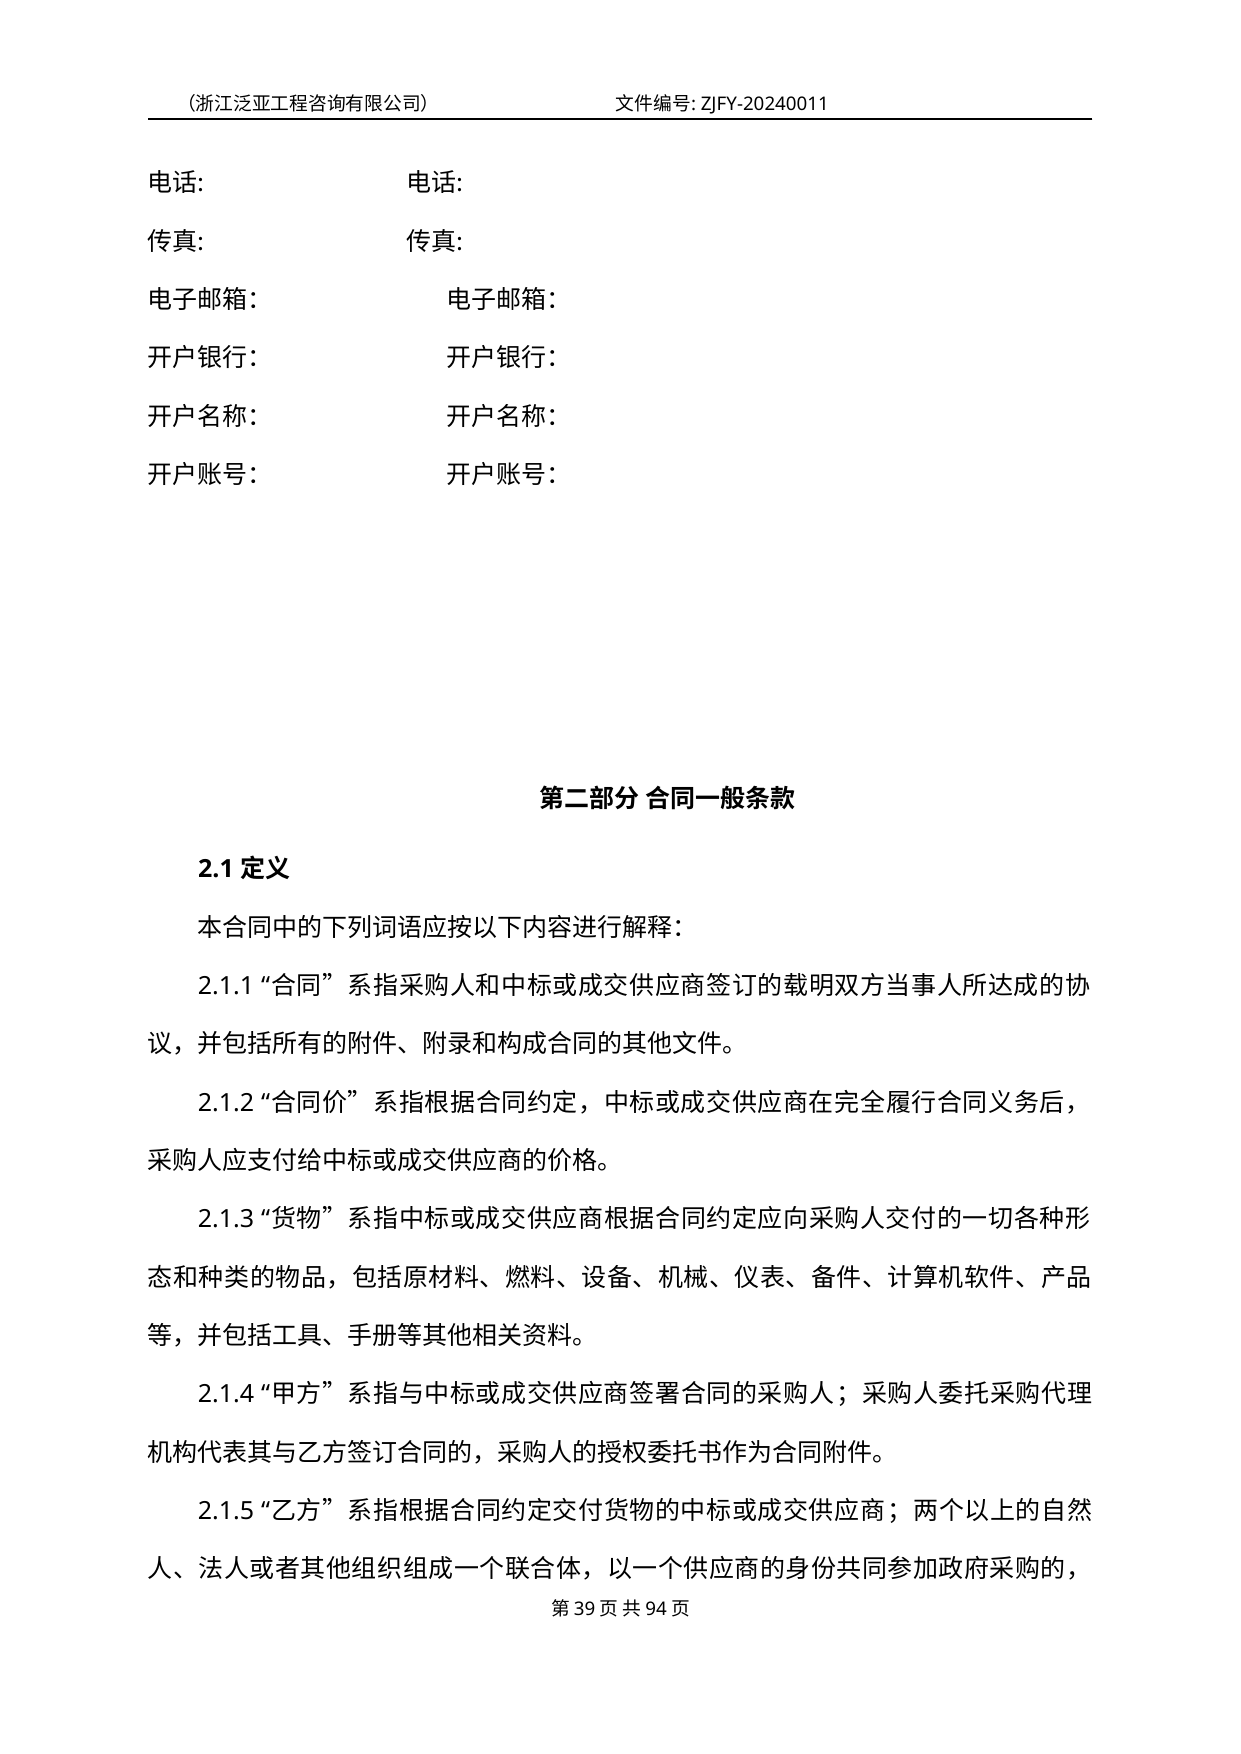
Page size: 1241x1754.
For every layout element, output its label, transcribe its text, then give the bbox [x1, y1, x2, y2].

text 开户名称： 开户名称： [148, 378, 1092, 437]
text 电话: 电话: [148, 145, 1092, 203]
text 2.1.4 “甲方”系指与中标或成交供应商签署合同的采购人；采购人委托采购代理机构代表其与乙方签订合同的，采购人的授权委托书作为合同附件。 [148, 1356, 1092, 1473]
text 第二部分 合同一般条款 [191, 760, 1092, 819]
text 开户账号： 开户账号： [148, 437, 1092, 495]
text 2.1.1 “合同”系指采购人和中标或成交供应商签订的载明双方当事人所达成的协议，并包括所有的附件、附录和构成合同的其他文件。 [148, 948, 1092, 1064]
text 本合同中的下列词语应按以下内容进行解释： [148, 889, 1092, 948]
text 传真: 传真: [148, 203, 1092, 262]
text 电子邮箱： 电子邮箱： [148, 262, 1092, 320]
text 2.1.3 “货物”系指中标或成交供应商根据合同约定应向采购人交付的一切各种形态和种类的物品，包括原材料、燃料、设备、机械、仪表、备件、计算机软件、产品等，并包括工具、手册等其他相关资料。 [148, 1181, 1092, 1356]
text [148, 1473, 1092, 1589]
text 2.1 定义 [148, 831, 1092, 889]
text 2.1.2 “合同价”系指根据合同约定，中标或成交供应商在完全履行合同义务后，采购人应支付给中标或成交供应商的价格。 [148, 1064, 1092, 1181]
text 开户银行： 开户银行： [148, 320, 1092, 378]
